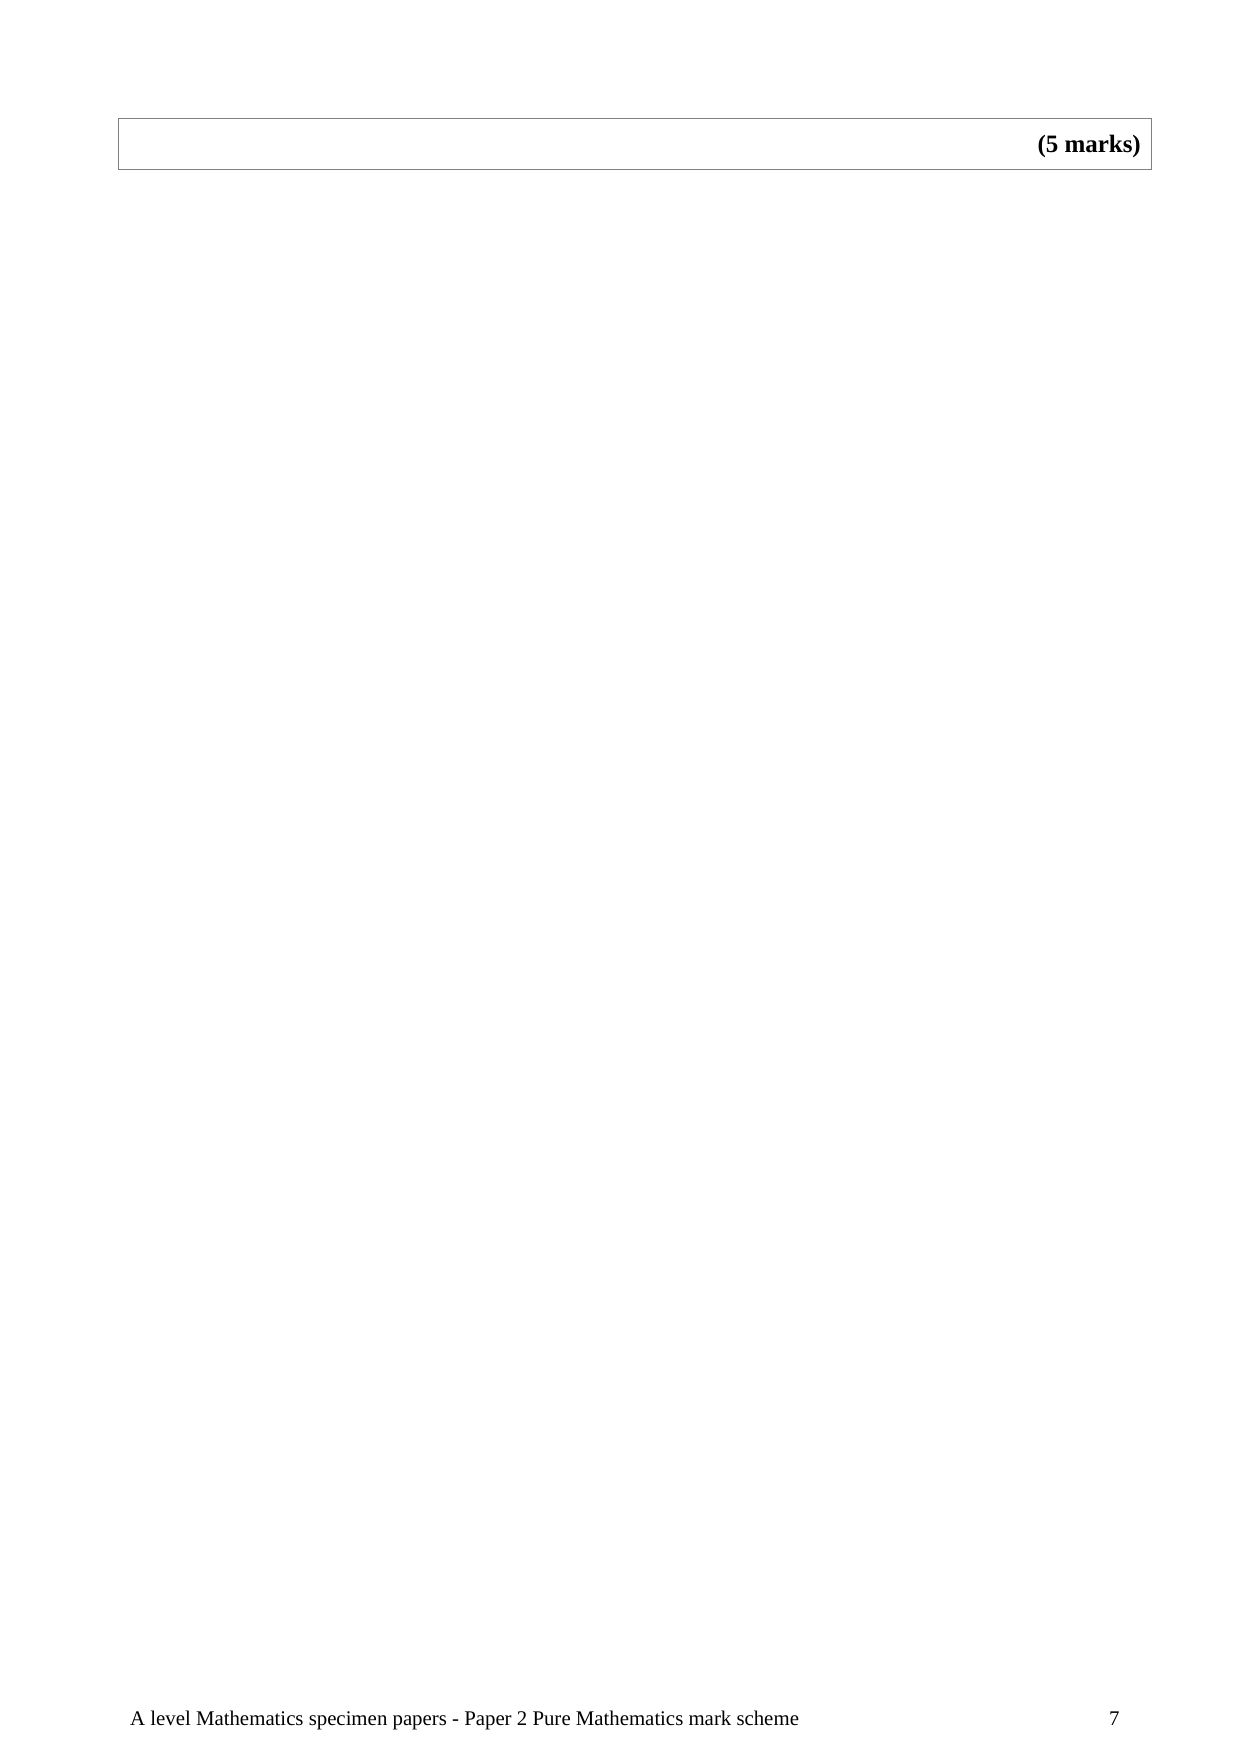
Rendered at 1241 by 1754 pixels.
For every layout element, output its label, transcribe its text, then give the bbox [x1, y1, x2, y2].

table_cell (5 marks) [119, 119, 1151, 169]
